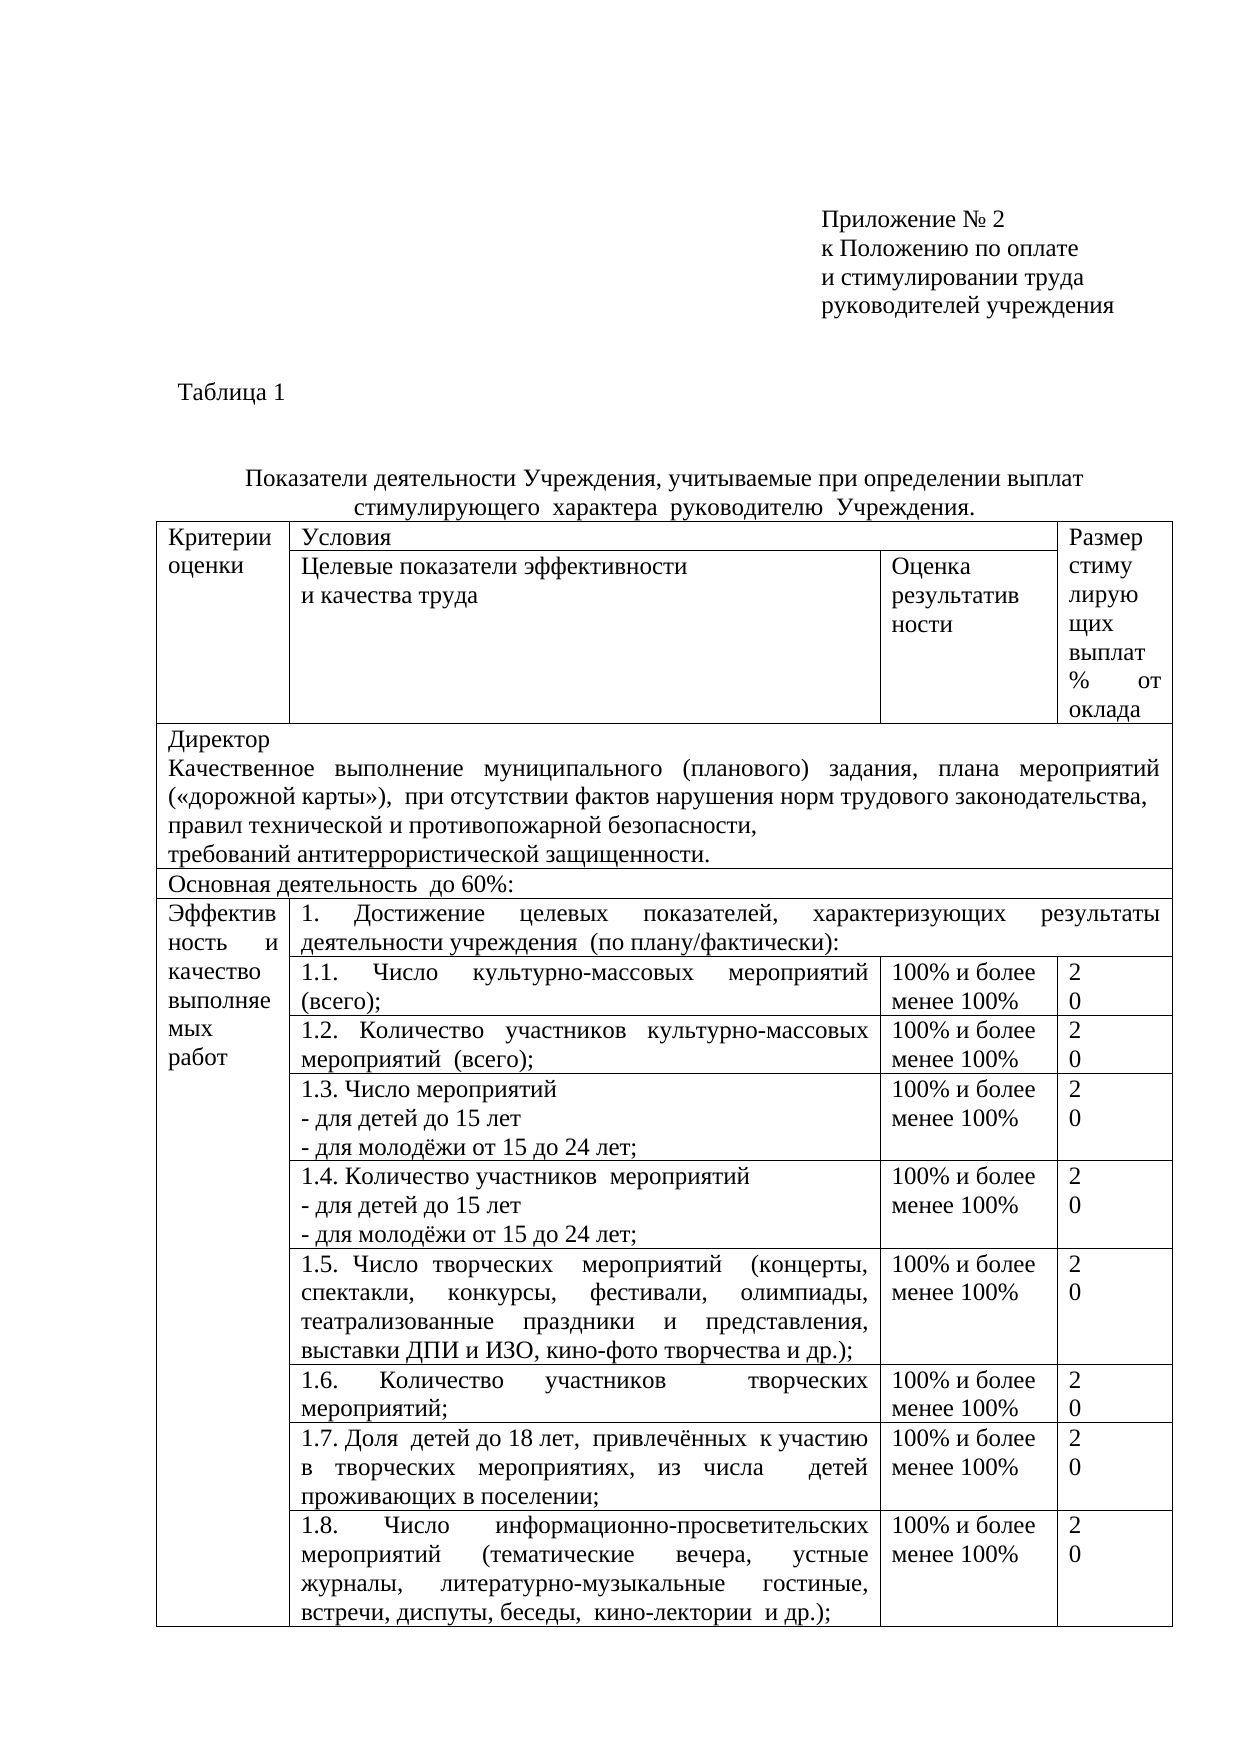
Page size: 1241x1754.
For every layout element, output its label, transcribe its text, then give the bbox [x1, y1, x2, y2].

table_cell 1.1. Число культурно-массовых мероприятий (всего); [290, 957, 880, 1014]
table_cell Основная деятельность до 60%: [157, 869, 1172, 897]
table_cell 2 0 [1058, 1423, 1172, 1509]
table_cell Целевые показатели эффективности и качества труда [290, 551, 880, 723]
table_cell 2 0 [1058, 1511, 1172, 1626]
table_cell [881, 1511, 1057, 1626]
table_cell Директор Качественное выполнение муниципального (планового) задания, плана мероприятий («дорожной карты»), при отсутствии фактов нарушения норм трудового законодательства, правил технической и противопожарной безопасности, требований антитеррористической защищенности. [157, 724, 1172, 868]
table_cell 100% и более менее 100% [881, 1423, 1057, 1509]
table_cell 100% и более менее 100% [881, 1016, 1057, 1073]
table_cell 2 0 [1058, 957, 1172, 1014]
table_cell 1.5. Число творческих мероприятий (концерты, спектакли, конкурсы, фестивали, олимпиады, театрализованные праздники и представления, выставки ДПИ и ИЗО, кино-фото творчества и др.); [290, 1249, 880, 1364]
table_cell 2 0 [1058, 1249, 1172, 1364]
table_header Размер стиму лирую щих выплат % от оклада [1058, 522, 1172, 723]
table_cell 2 0 [1058, 1074, 1172, 1160]
table_cell 2 0 [1058, 1016, 1172, 1073]
table_cell 100% и более менее 100% [881, 1249, 1057, 1364]
table_cell 1.3. Число мероприятий - для детей до 15 лет - для молодёжи от 15 до 24 лет; [290, 1074, 880, 1160]
table_cell 1.7. Доля детей до 18 лет, привлечённых к участию в творческих мероприятиях, из числа детей проживающих в поселении; [290, 1423, 880, 1509]
text и стимулировании труда [177, 262, 1152, 291]
table_cell 1.2. Количество участников культурно-массовых мероприятий (всего); [290, 1016, 880, 1073]
text Показатели деятельности Учреждения, учитываемые при определении выплат [177, 463, 1152, 492]
table_cell 1. Достижение целевых показателей, характеризующих результаты деятельности учреждения (по плану/фактически): [290, 899, 1172, 956]
table_cell Эффектив ность и качество выполняе мых работ [157, 899, 289, 1626]
table_header Условия [290, 522, 1057, 550]
table_cell 100% и более менее 100% [881, 957, 1057, 1014]
table_cell 100% и более менее 100% [881, 1074, 1057, 1160]
table_cell 2 0 [1058, 1365, 1172, 1422]
table_cell 1.8. Число информационно-просветительских мероприятий (тематические вечера, устные журналы, литературно-музыкальные гостиные, встречи, диспуты, беседы, кино-лектории и др.); [290, 1511, 880, 1626]
table_header Критерии оценки [157, 522, 289, 723]
table_cell 1.4. Количество участников мероприятий - для детей до 15 лет - для молодёжи от 15 до 24 лет; [290, 1161, 880, 1248]
table_cell 1.6. Количество участников творческих мероприятий; [290, 1365, 880, 1422]
text к Положению по оплате [177, 233, 1152, 262]
text руководителей учреждения [177, 291, 1152, 319]
text стимулирующего характера руководителю Учреждения. [177, 492, 1152, 521]
table_cell 2 0 [1058, 1161, 1172, 1248]
table_cell 100% и более менее 100% [881, 1161, 1057, 1248]
text Таблица 1 [177, 377, 1152, 406]
table_cell 100% и более менее 100% [881, 1365, 1057, 1422]
table_cell Оценка результатив ности [881, 551, 1057, 723]
text Приложение № 2 [177, 204, 1152, 233]
